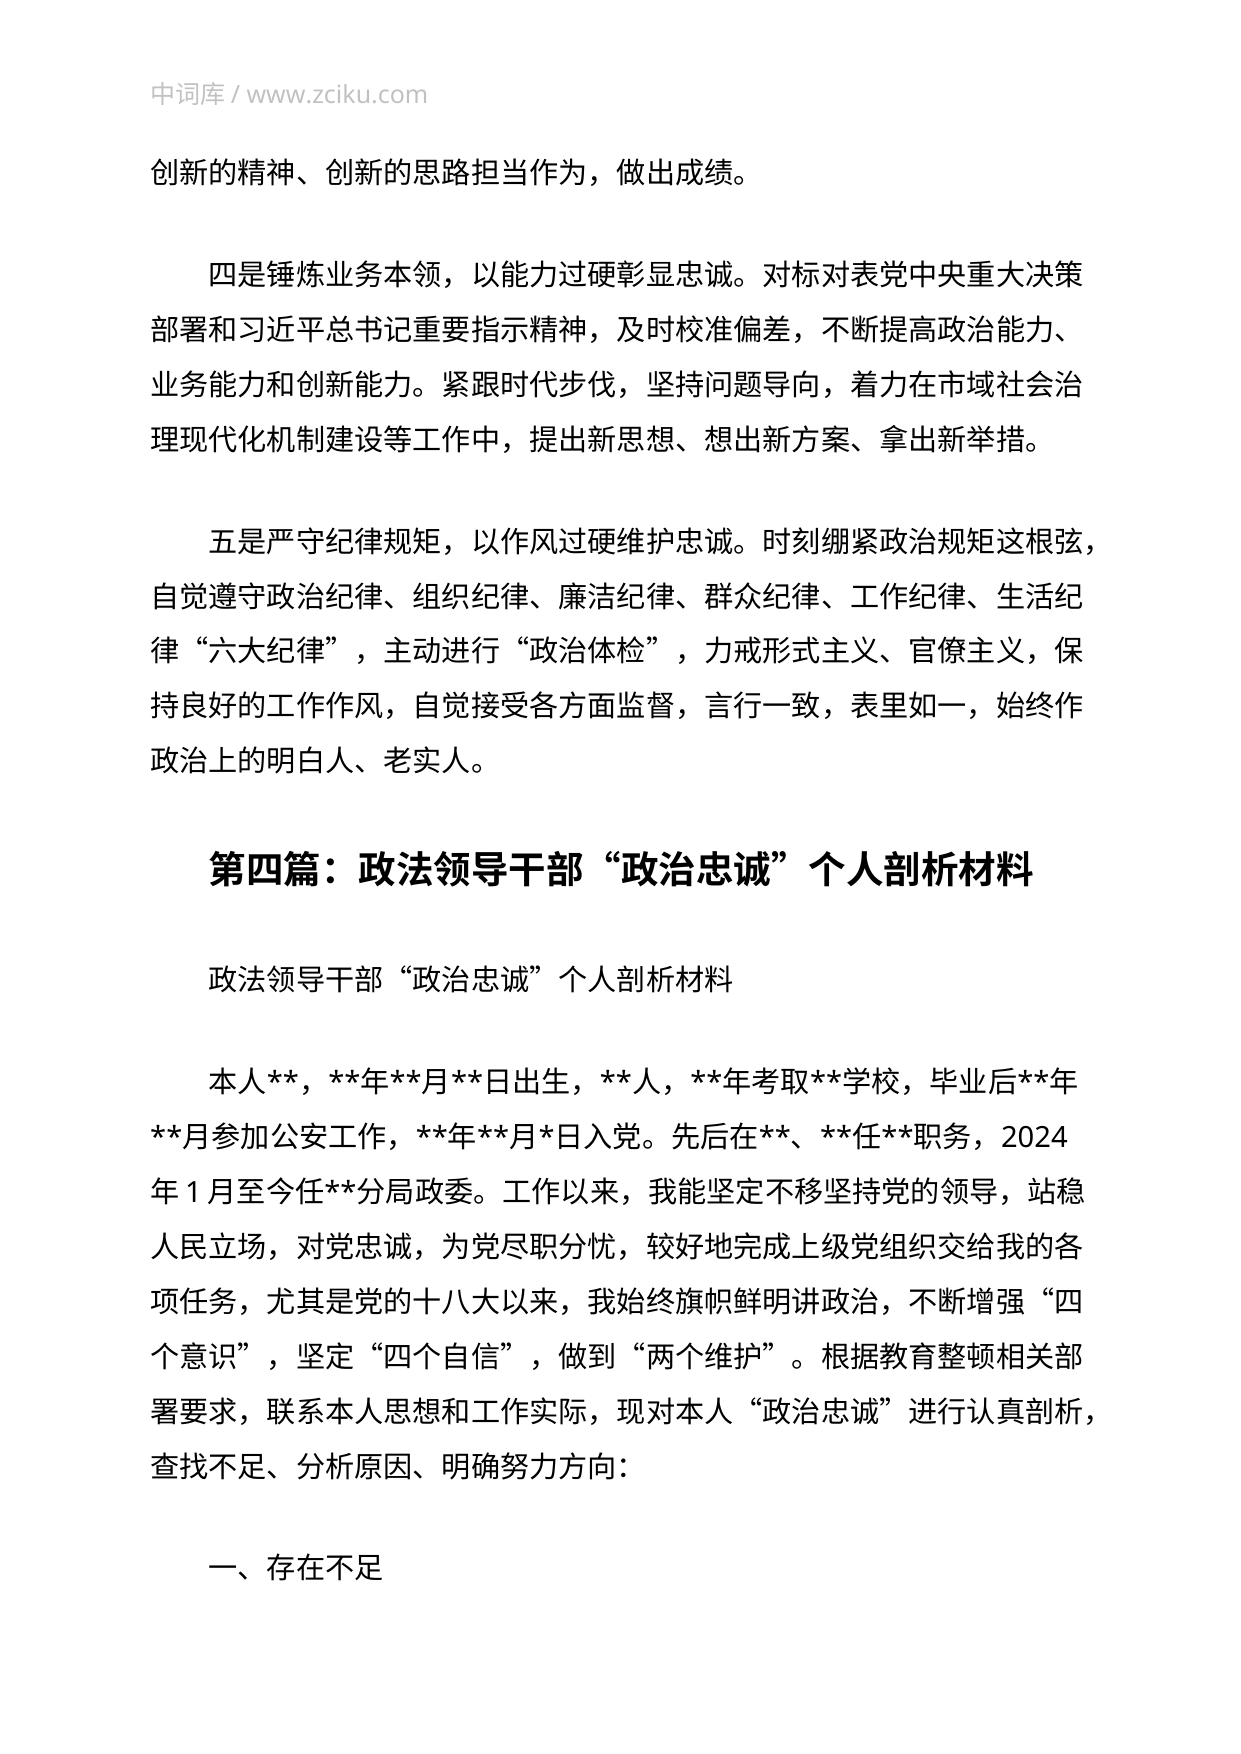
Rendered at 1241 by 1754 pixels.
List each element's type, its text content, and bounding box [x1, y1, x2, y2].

text 政法领导干部“政治忠诚”个人剖析材料 [150, 957, 1090, 999]
text 第四篇：政法领导干部“政治忠诚”个人剖析材料 [150, 839, 1090, 894]
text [150, 150, 1090, 192]
text 一、存在不足 [150, 1545, 1090, 1587]
text 四是锤炼业务本领，以能力过硬彰显忠诚。对标对表党中央重大决策部署和习近平总书记重要指示精神，及时校准偏差，不断提高政治能力、业务能力和创新能力。紧跟时代步伐，坚持问题导向，着力在市域社会治理现代化机制建设等工作中，提出新思想、想出新方案、拿出新举措。 [150, 252, 1090, 459]
text 五是严守纪律规矩，以作风过硬维护忠诚。时刻绷紧政治规矩这根弦，自觉遵守政治纪律、组织纪律、廉洁纪律、群众纪律、工作纪律、生活纪律“六大纪律”，主动进行“政治体检”，力戒形式主义、官僚主义，保持良好的工作作风，自觉接受各方面监督，言行一致，表里如一，始终作政治上的明白人、老实人。 [150, 518, 1090, 780]
text 本人**，**年**月**日出生，**人，**年考取**学校，毕业后**年**月参加公安工作，**年**月*日入党。先后在**、**任**职务，2024年1月至今任**分局政委。工作以来，我能坚定不移坚持党的领导，站稳人民立场，对党忠诚，为党尽职分忧，较好地完成上级党组织交给我的各项任务，尤其是党的十八大以来，我始终旗帜鲜明讲政治，不断增强“四个意识”，坚定“四个自信”，做到“两个维护”。根据教育整顿相关部署要求，联系本人思想和工作实际，现对本人“政治忠诚”进行认真剖析，查找不足、分析原因、明确努力方向： [150, 1059, 1090, 1486]
